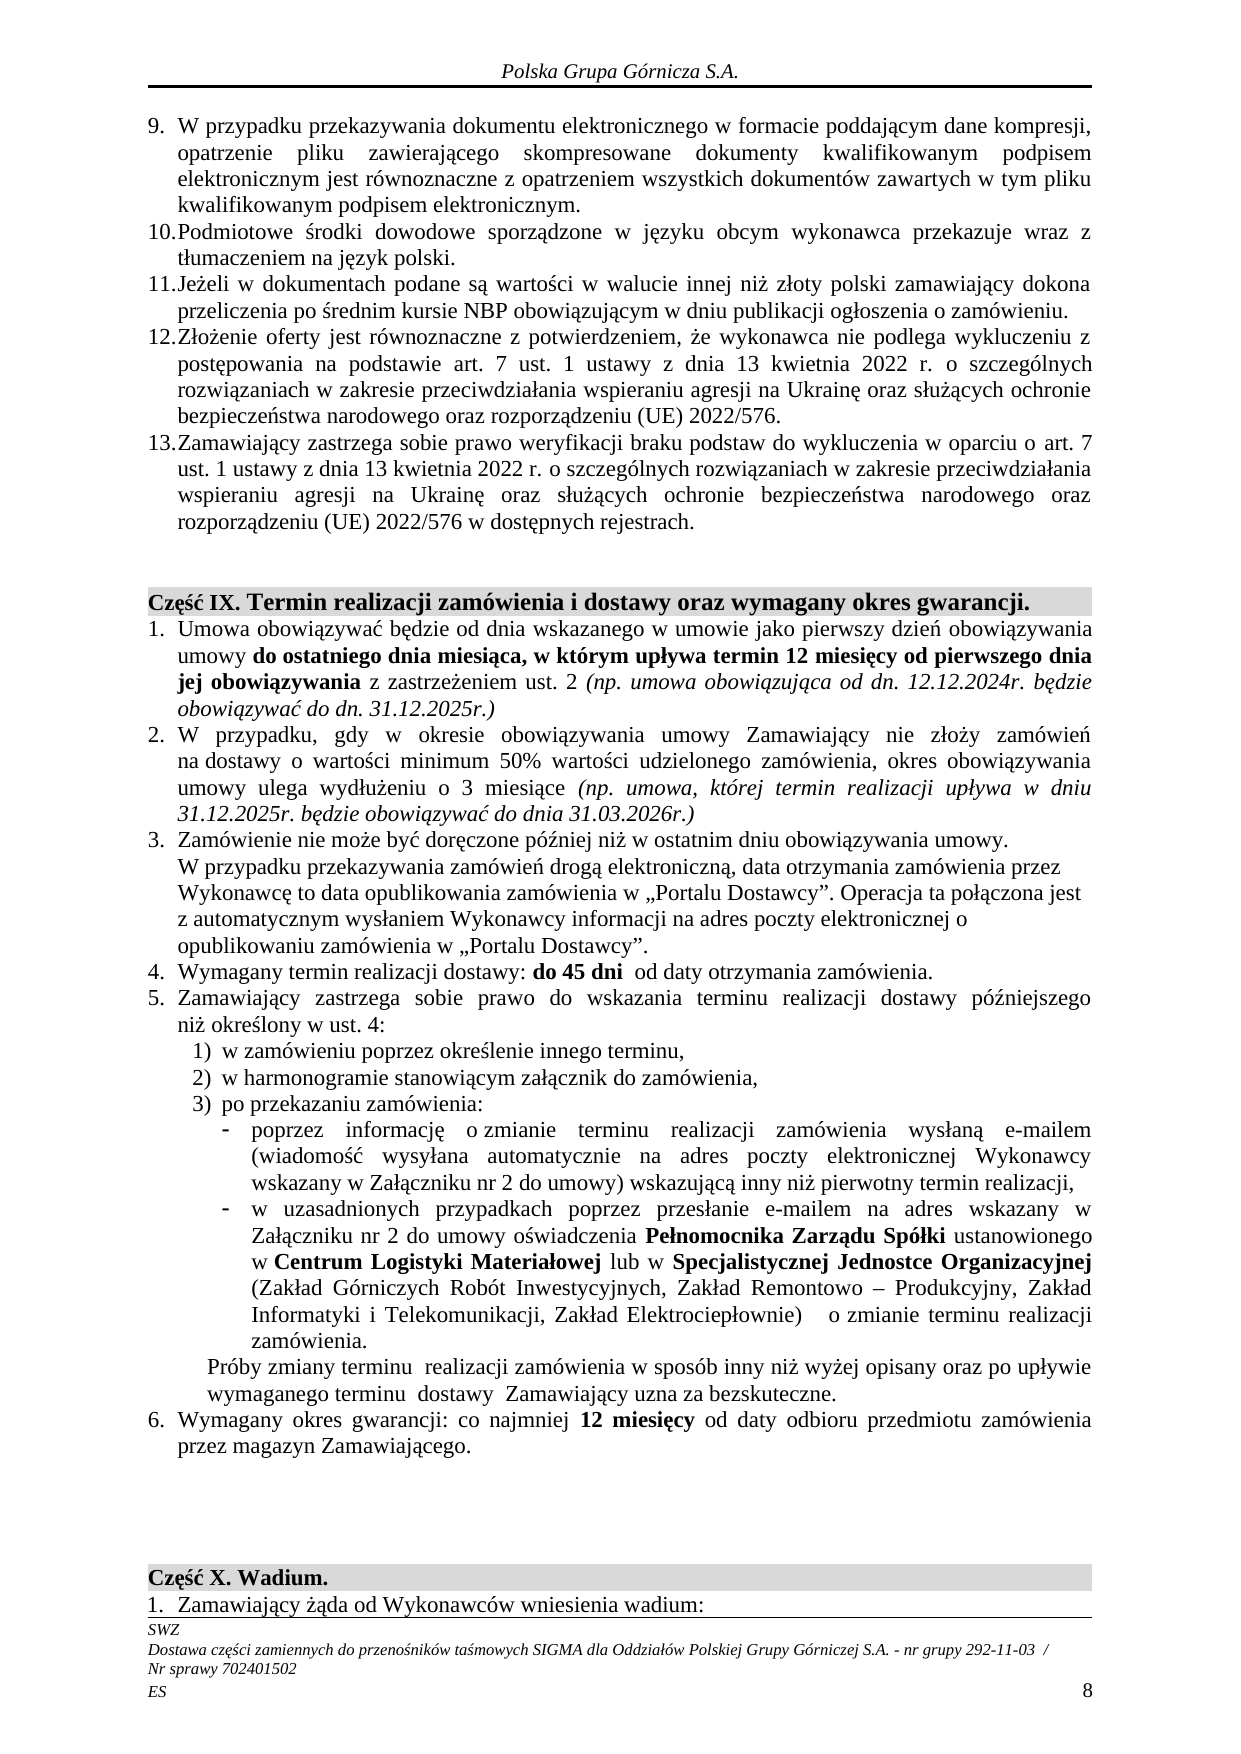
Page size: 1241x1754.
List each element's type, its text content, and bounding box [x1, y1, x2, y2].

list poprzez informację o zmianie terminu realizacji zamówienia wysłaną e-mailem (wiadomość wysyłana automatycznie na adres poczty elektronicznej Wykonawcy wskazany w Załączniku nr 2 do umowy) wskazującą inny niż pierwotny termin realizacji, [222, 1116, 1092, 1195]
list Zamawiający zastrzega sobie prawo do wskazania terminu realizacji dostawy późniejszego niż określony w ust. 4: [148, 984, 1092, 1037]
list W przypadku przekazywania dokumentu elektronicznego w formacie poddającym dane kompresji, opatrzenie pliku zawierającego skompresowane dokumenty kwalifikowanym podpisem elektronicznym jest równoznaczne z opatrzeniem wszystkich dokumentów zawartych w tym pliku kwalifikowanym podpisem elektronicznym. [148, 112, 1092, 218]
list po przekazaniu zamówienia: [192, 1090, 1092, 1116]
list Umowa obowiązywać będzie od dnia wskazanego w umowie jako pierwszy dzień obowiązywania umowy do ostatniego dnia miesiąca, w którym upływa termin 12 miesięcy od pierwszego dnia jej obowiązywania z zastrzeżeniem ust. 2 (np. umowa obowiązująca od dn. 12.12.2024r. będzie obowiązywać do dn. 31.12.2025r.) [148, 616, 1092, 721]
text Próby zmiany terminu realizacji zamówienia w sposób inny niż wyżej opisany oraz po upływie wymaganego terminu dostawy Zamawiający uzna za bezskuteczne. [207, 1353, 1092, 1406]
list Podmiotowe środki dowodowe sporządzone w języku obcym wykonawca przekazuje wraz z tłumaczeniem na język polski. [148, 218, 1092, 271]
list Złożenie oferty jest równoznaczne z potwierdzeniem, że wykonawca nie podlega wykluczeniu z postępowania na podstawie art. 7 ust. 1 ustawy z dnia 13 kwietnia 2022 r. o szczególnych rozwiązaniach w zakresie przeciwdziałania wspieraniu agresji na Ukrainę oraz służących ochronie bezpieczeństwa narodowego oraz rozporządzeniu (UE) 2022/576. [148, 323, 1092, 429]
list w uzasadnionych przypadkach poprzez przesłanie e-mailem na adres wskazany w Załączniku nr 2 do umowy oświadczenia Pełnomocnika Zarządu Spółki ustanowionego w Centrum Logistyki Materiałowej lub w Specjalistycznej Jednostce Organizacyjnej (Zakład Górniczych Robót Inwestycyjnych, Zakład Remontowo – Produkcyjny, Zakład Informatyki i Telekomunikacji, Zakład Elektrociepłownie) o zmianie terminu realizacji zamówienia. [222, 1195, 1092, 1353]
list Zamawiający żąda od Wykonawców wniesienia wadium: [147, 1591, 1092, 1617]
list Zamówienie nie może być doręczone później niż w ostatnim dniu obowiązywania umowy. [148, 826, 1092, 853]
list w zamówieniu poprzez określenie innego terminu, [192, 1037, 1092, 1063]
list Zamawiający zastrzega sobie prawo weryfikacji braku podstaw do wykluczenia w oparciu o art. 7 ust. 1 ustawy z dnia 13 kwietnia 2022 r. o szczególnych rozwiązaniach w zakresie przeciwdziałania wspieraniu agresji na Ukrainę oraz służących ochronie bezpieczeństwa narodowego oraz rozporządzeniu (UE) 2022/576 w dostępnych rejestrach. [148, 429, 1092, 534]
list Wymagany termin realizacji dostawy: do 45 dni od daty otrzymania zamówienia. [148, 958, 1092, 984]
list Jeżeli w dokumentach podane są wartości w walucie innej niż złoty polski zamawiający dokona przeliczenia po średnim kursie NBP obowiązującym w dniu publikacji ogłoszenia o zamówieniu. [148, 271, 1092, 323]
subtitle Część X. Wadium. [148, 1564, 1092, 1591]
text W przypadku przekazywania zamówień drogą elektroniczną, data otrzymania zamówienia przez Wykonawcę to data opublikowania zamówienia w „Portalu Dostawcy”. Operacja ta połączona jest z automatycznym wysłaniem Wykonawcy informacji na adres poczty elektronicznej o opublikowaniu zamówienia w „Portalu Dostawcy”. [177, 853, 1092, 958]
list Wymagany okres gwarancji: co najmniej 12 miesięcy od daty odbioru przedmiotu zamówienia przez magazyn Zamawiającego. [148, 1406, 1092, 1459]
list W przypadku, gdy w okresie obowiązywania umowy Zamawiający nie złoży zamówień na dostawy o wartości minimum 50% wartości udzielonego zamówienia, okres obowiązywania umowy ulega wydłużeniu o 3 miesiące (np. umowa, której termin realizacji upływa w dniu 31.12.2025r. będzie obowiązywać do dnia 31.03.2026r.) [148, 721, 1092, 826]
list w harmonogramie stanowiącym załącznik do zamówienia, [192, 1063, 1092, 1090]
subtitle Część IX. Termin realizacji zamówienia i dostawy oraz wymagany okres gwarancji. [148, 587, 1092, 616]
